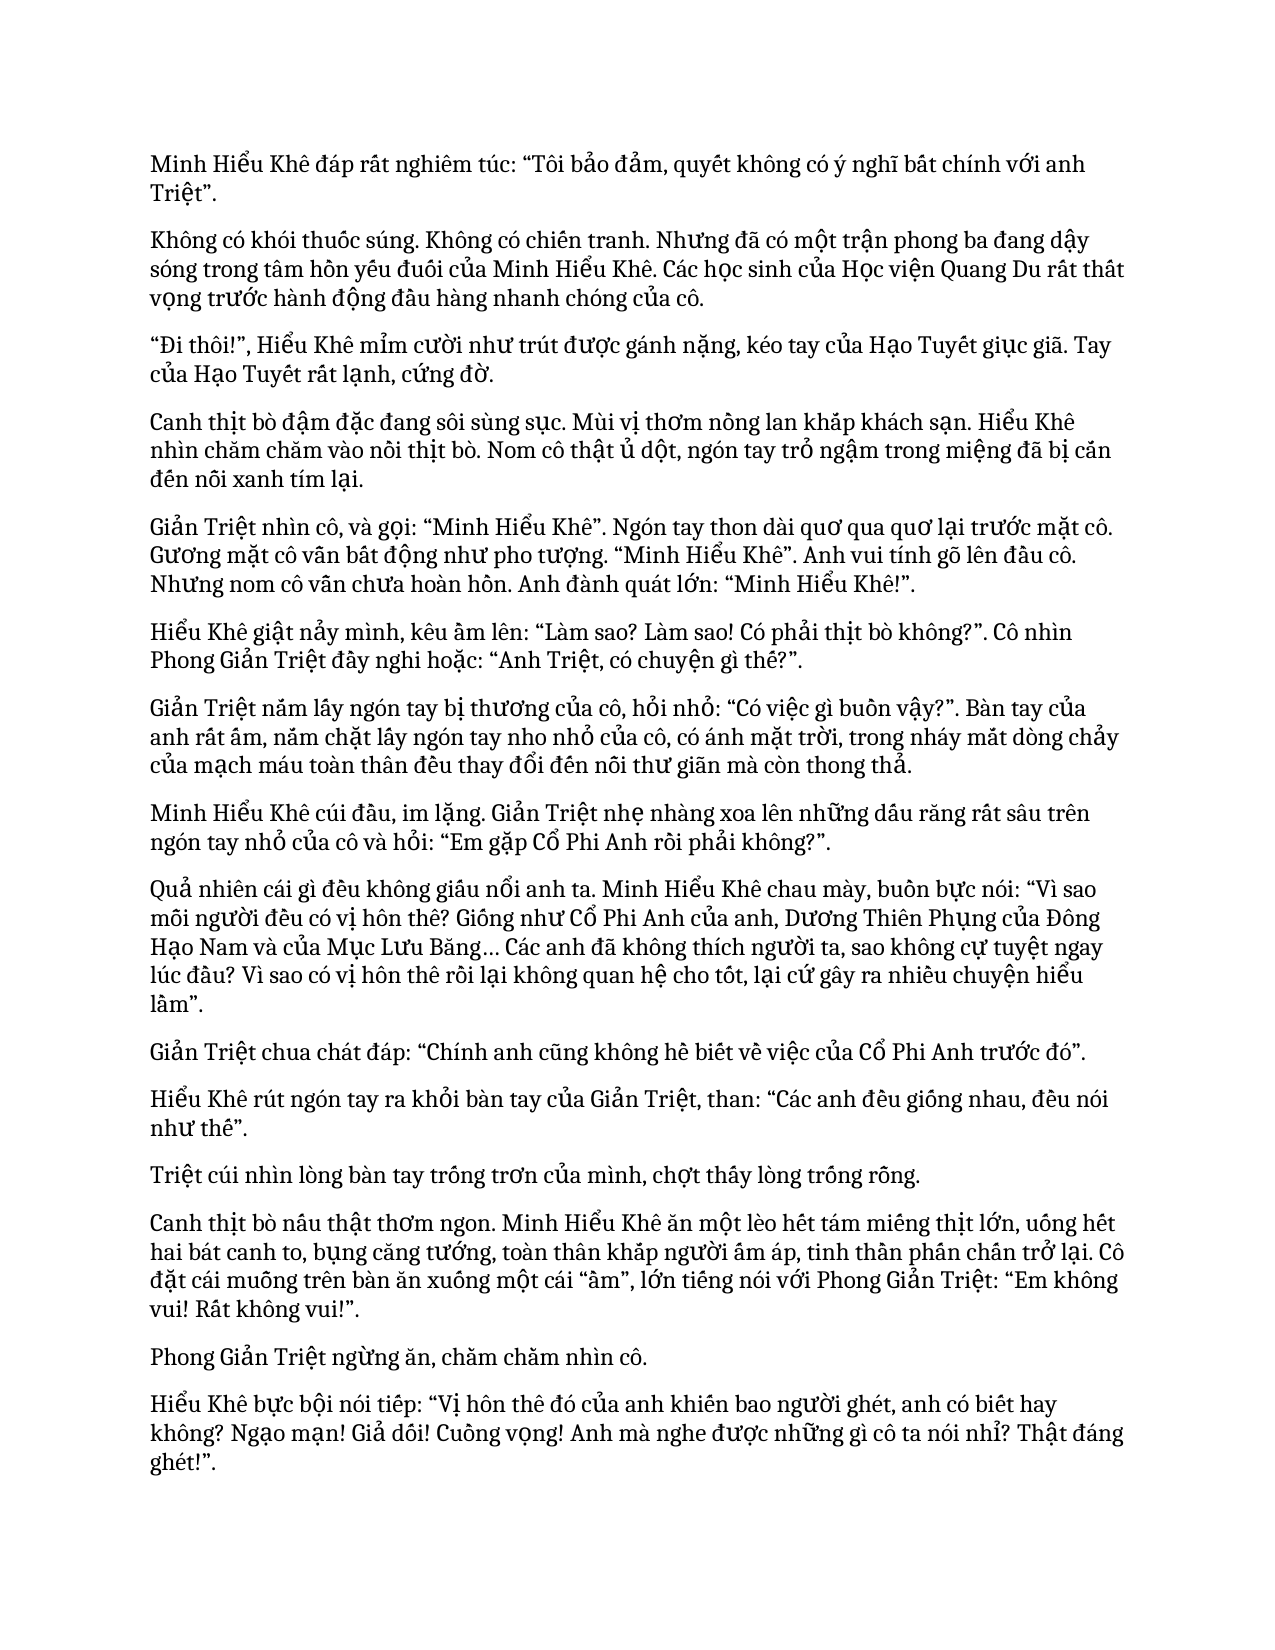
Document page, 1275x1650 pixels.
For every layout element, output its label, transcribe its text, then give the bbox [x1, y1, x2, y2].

text Canh thịt bò đậm đặc đang sôi sùng sục. Mùi vị thơm nồng lan khắp khách sạn. Hiểu Khê nhìn chăm chăm vào nồi thịt bò. Nom cô thật ủ dột, ngón tay trỏ ngậm trong miệng đã bị cắn đến nỗi xanh tím lại. [150, 407, 1125, 494]
text Giản Triệt chua chát đáp: “Chính anh cũng không hề biết về việc của Cổ Phi Anh trước đó”. [150, 1037, 1125, 1066]
text Không có khói thuốc súng. Không có chiến tranh. Nhưng đã có một trận phong ba đang dậy sóng trong tâm hồn yếu đuối của Minh Hiểu Khê. Các học sinh của Học viện Quang Du rất thất vọng trước hành động đầu hàng nhanh chóng của cô. [150, 226, 1125, 312]
text Minh Hiểu Khê cúi đầu, im lặng. Giản Triệt nhẹ nhàng xoa lên những dấu răng rất sâu trên ngón tay nhỏ của cô và hỏi: “Em gặp Cổ Phi Anh rồi phải không?”. [150, 799, 1125, 856]
text Minh Hiểu Khê đáp rất nghiêm túc: “Tôi bảo đảm, quyết không có ý nghĩ bất chính với anh Triệt”. [150, 150, 1125, 207]
text Giản Triệt nắm lấy ngón tay bị thương của cô, hỏi nhỏ: “Có việc gì buồn vậy?”. Bàn tay của anh rất ấm, nắm chặt lấy ngón tay nho nhỏ của cô, có ánh mặt trời, trong nháy mắt dòng chảy của mạch máu toàn thân đều thay đổi đến nỗi thư giãn mà còn thong thả. [150, 694, 1125, 780]
text Hiểu Khê rút ngón tay ra khỏi bàn tay của Giản Triệt, than: “Các anh đều giống nhau, đều nói như thế”. [150, 1085, 1125, 1142]
text “Đi thôi!”, Hiểu Khê mỉm cười như trút được gánh nặng, kéo tay của Hạo Tuyết giục giã. Tay của Hạo Tuyết rất lạnh, cứng đờ. [150, 331, 1125, 389]
text Triệt cúi nhìn lòng bàn tay trống trơn của mình, chợt thấy lòng trống rỗng. [150, 1161, 1125, 1190]
text Hiểu Khê bực bội nói tiếp: “Vị hôn thê đó của anh khiến bao người ghét, anh có biết hay không? Ngạo mạn! Giả dối! Cuồng vọng! Anh mà nghe được những gì cô ta nói nhỉ? Thật đáng ghét!”. [150, 1390, 1125, 1476]
text Canh thịt bò nấu thật thơm ngon. Minh Hiểu Khê ăn một lèo hết tám miếng thịt lớn, uống hết hai bát canh to, bụng căng tướng, toàn thân khắp người ấm áp, tinh thần phấn chấn trở lại. Cô đặt cái muỗng trên bàn ăn xuống một cái “ầm”, lớn tiếng nói với Phong Giản Triệt: “Em không vui! Rất không vui!”. [150, 1209, 1125, 1324]
text Hiểu Khê giật nảy mình, kêu ầm lên: “Làm sao? Làm sao! Có phải thịt bò không?”. Cô nhìn Phong Giản Triệt đầy nghi hoặc: “Anh Triệt, có chuyện gì thế?”. [150, 617, 1125, 675]
text Quả nhiên cái gì đều không giấu nổi anh ta. Minh Hiểu Khê chau mày, buồn bực nói: “Vì sao mỗi người đều có vị hôn thê? Giống như Cổ Phi Anh của anh, Dương Thiên Phụng của Đông Hạo Nam và của Mục Lưu Băng… Các anh đã không thích người ta, sao không cự tuyệt ngay lúc đầu? Vì sao có vị hôn thê rồi lại không quan hệ cho tốt, lại cứ gây ra nhiều chuyện hiểu lầm”. [150, 875, 1125, 1019]
text Phong Giản Triệt ngừng ăn, chằm chằm nhìn cô. [150, 1342, 1125, 1371]
text Giản Triệt nhìn cô, và gọi: “Minh Hiểu Khê”. Ngón tay thon dài quơ qua quơ lại trước mặt cô. Gương mặt cô vẫn bất động như pho tượng. “Minh Hiểu Khê”. Anh vui tính gõ lên đầu cô. Nhưng nom cô vẫn chưa hoàn hồn. Anh đành quát lớn: “Minh Hiểu Khê!”. [150, 512, 1125, 599]
